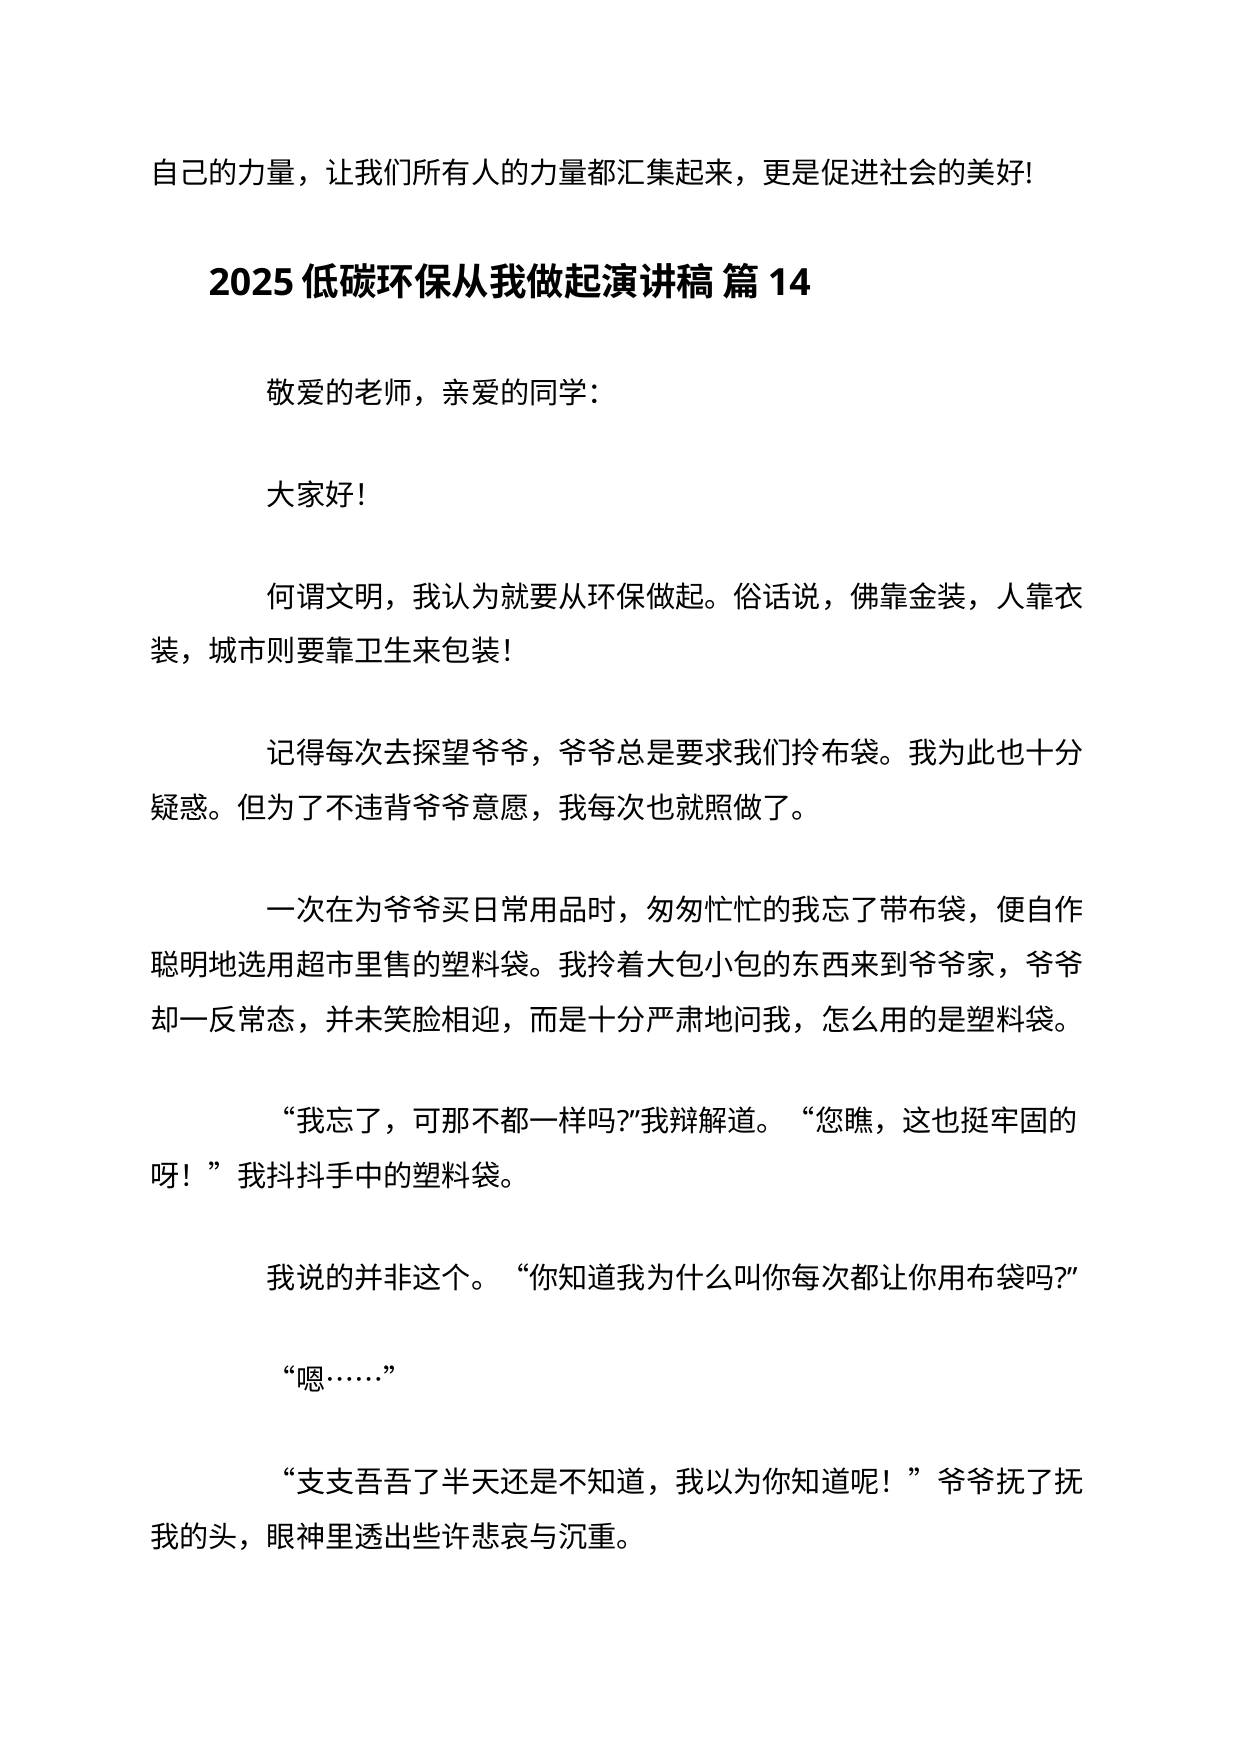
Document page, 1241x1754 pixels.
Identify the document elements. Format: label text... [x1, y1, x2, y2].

text 一次在为爷爷买日常用品时，匆匆忙忙的我忘了带布袋，便自作聪明地选用超市里售的塑料袋。我拎着大包小包的东西来到爷爷家，爷爷却一反常态，并未笑脸相迎，而是十分严肃地问我，怎么用的是塑料袋。 [150, 886, 1090, 1038]
text “支支吾吾了半天还是不知道，我以为你知道呢！”爷爷抚了抚我的头，眼神里透出些许悲哀与沉重。 [150, 1458, 1090, 1556]
text “我忘了，可那不都一样吗?”我辩解道。“您瞧，这也挺牢固的呀！”我抖抖手中的塑料袋。 [150, 1098, 1090, 1195]
text “嗯……” [150, 1357, 1090, 1399]
text 大家好！ [150, 471, 1090, 514]
text 何谓文明，我认为就要从环保做起。俗话说，佛靠金装，人靠衣装，城市则要靠卫生来包装！ [150, 573, 1090, 670]
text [150, 150, 1090, 192]
text 记得每次去探望爷爷，爷爷总是要求我们拎布袋。我为此也十分疑惑。但为了不违背爷爷意愿，我每次也就照做了。 [150, 730, 1090, 827]
text 我说的并非这个。“你知道我为什么叫你每次都让你用布袋吗?” [150, 1255, 1090, 1297]
text 2025低碳环保从我做起演讲稿 篇14 [150, 252, 1090, 306]
text 敬爱的老师，亲爱的同学： [150, 369, 1090, 412]
